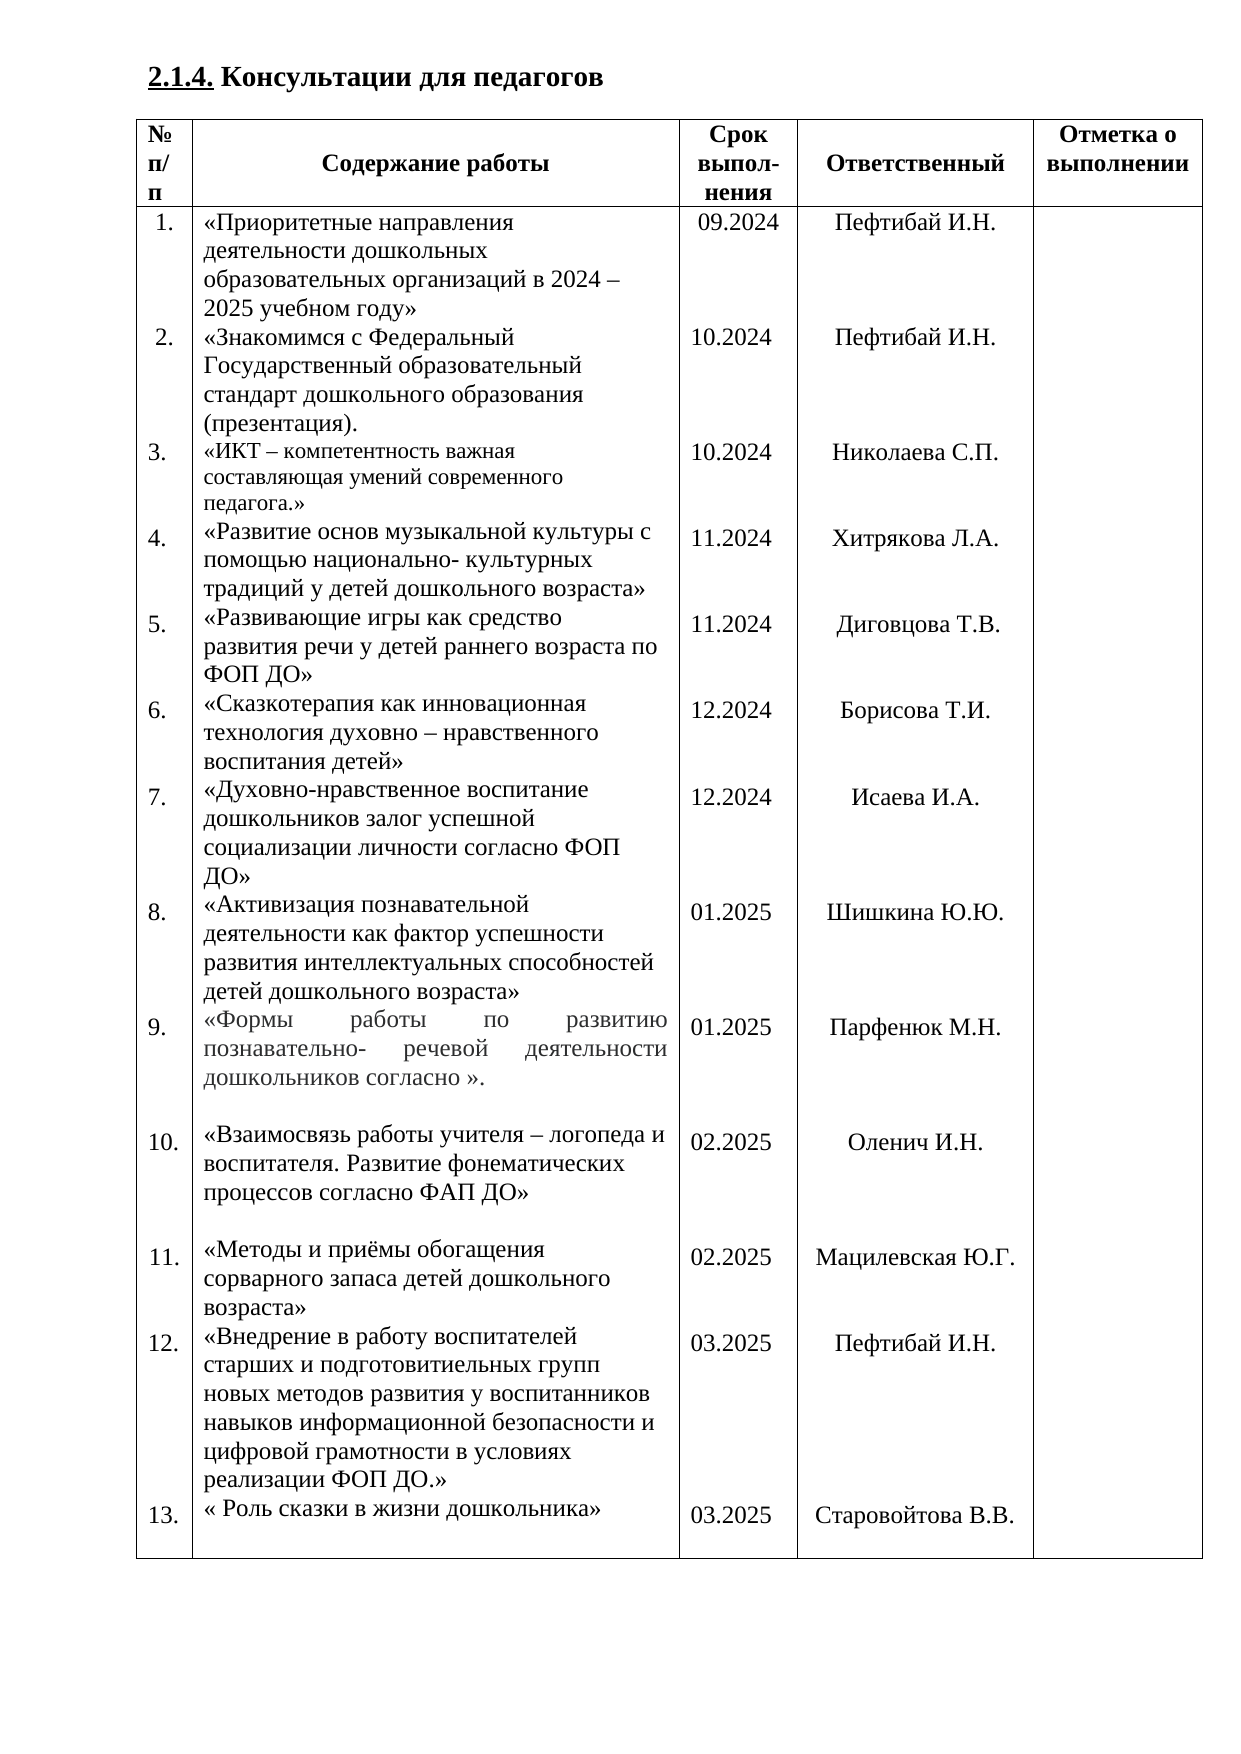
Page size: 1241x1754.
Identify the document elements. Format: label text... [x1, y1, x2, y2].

table_header Содержание работы [193, 120, 679, 206]
table_header № п/п [137, 120, 192, 206]
table_header Срок выпол-нения [680, 120, 797, 206]
table_cell Пефтибай И.Н. Пефтибай И.Н. Николаева С.П. Хитрякова Л.А. Диговцова Т.В. Борисова Т.И. Исаева И.А. Шишкина Ю.Ю. Парфенюк М.Н. Оленич И.Н. Мацилевская Ю.Г. Пефтибай И.Н. Старовойтова В.В. [798, 207, 1033, 1558]
table_header Отметка о выполнении [1034, 120, 1202, 206]
table_header Ответственный [798, 120, 1033, 206]
table_cell 1. 2. 3. 4. 5. 6. 7. 8. 9. 10. 11. 12. 13. [137, 207, 192, 1558]
text 2.1.4. Консультации для педагогов [148, 59, 1152, 93]
table_cell 09.2024 10.2024 10.2024 11.2024 11.2024 12.2024 12.2024 01.2025 01.2025 02.2025 02.2025 03.2025 03.2025 [680, 207, 797, 1558]
table_cell «Приоритетные направления деятельности дошкольных образовательных организаций в 2024 – 2025 учебном году» «Знакомимся с Федеральный Государственный образовательный стандарт дошкольного образования (презентация). «ИКТ – компетентность важная составляющая умений современного педагога.» «Развитие основ музыкальной культуры с помощью национально- культурных традиций у детей дошкольного возраста» «Развивающие игры как средство развития речи у детей раннего возраста по ФОП ДО» «Сказкотерапия как инновационная технология духовно – нравственного воспитания детей» «Духовно-нравственное воспитание дошкольников залог успешной социализации личности согласно ФОП ДО» «Активизация познавательной деятельности как фактор успешности развития интеллектуальных способностей детей дошкольного возраста» «Формы работы по развитию познавательно- речевой деятельности дошкольников согласно ». «Взаимосвязь работы учителя – логопеда и воспитателя. Развитие фонематических процессов согласно ФАП ДО» «Методы и приёмы обогащения сорварного запаса детей дошкольного возраста» «Внедрение в работу воспитателей старших и подготовитиельных групп новых методов развития у воспитанников навыков информационной безопасности и цифровой грамотности в условиях реализации ФОП ДО.» « Роль сказки в жизни дошкольника» [193, 207, 679, 1558]
table_cell [1034, 207, 1202, 1558]
